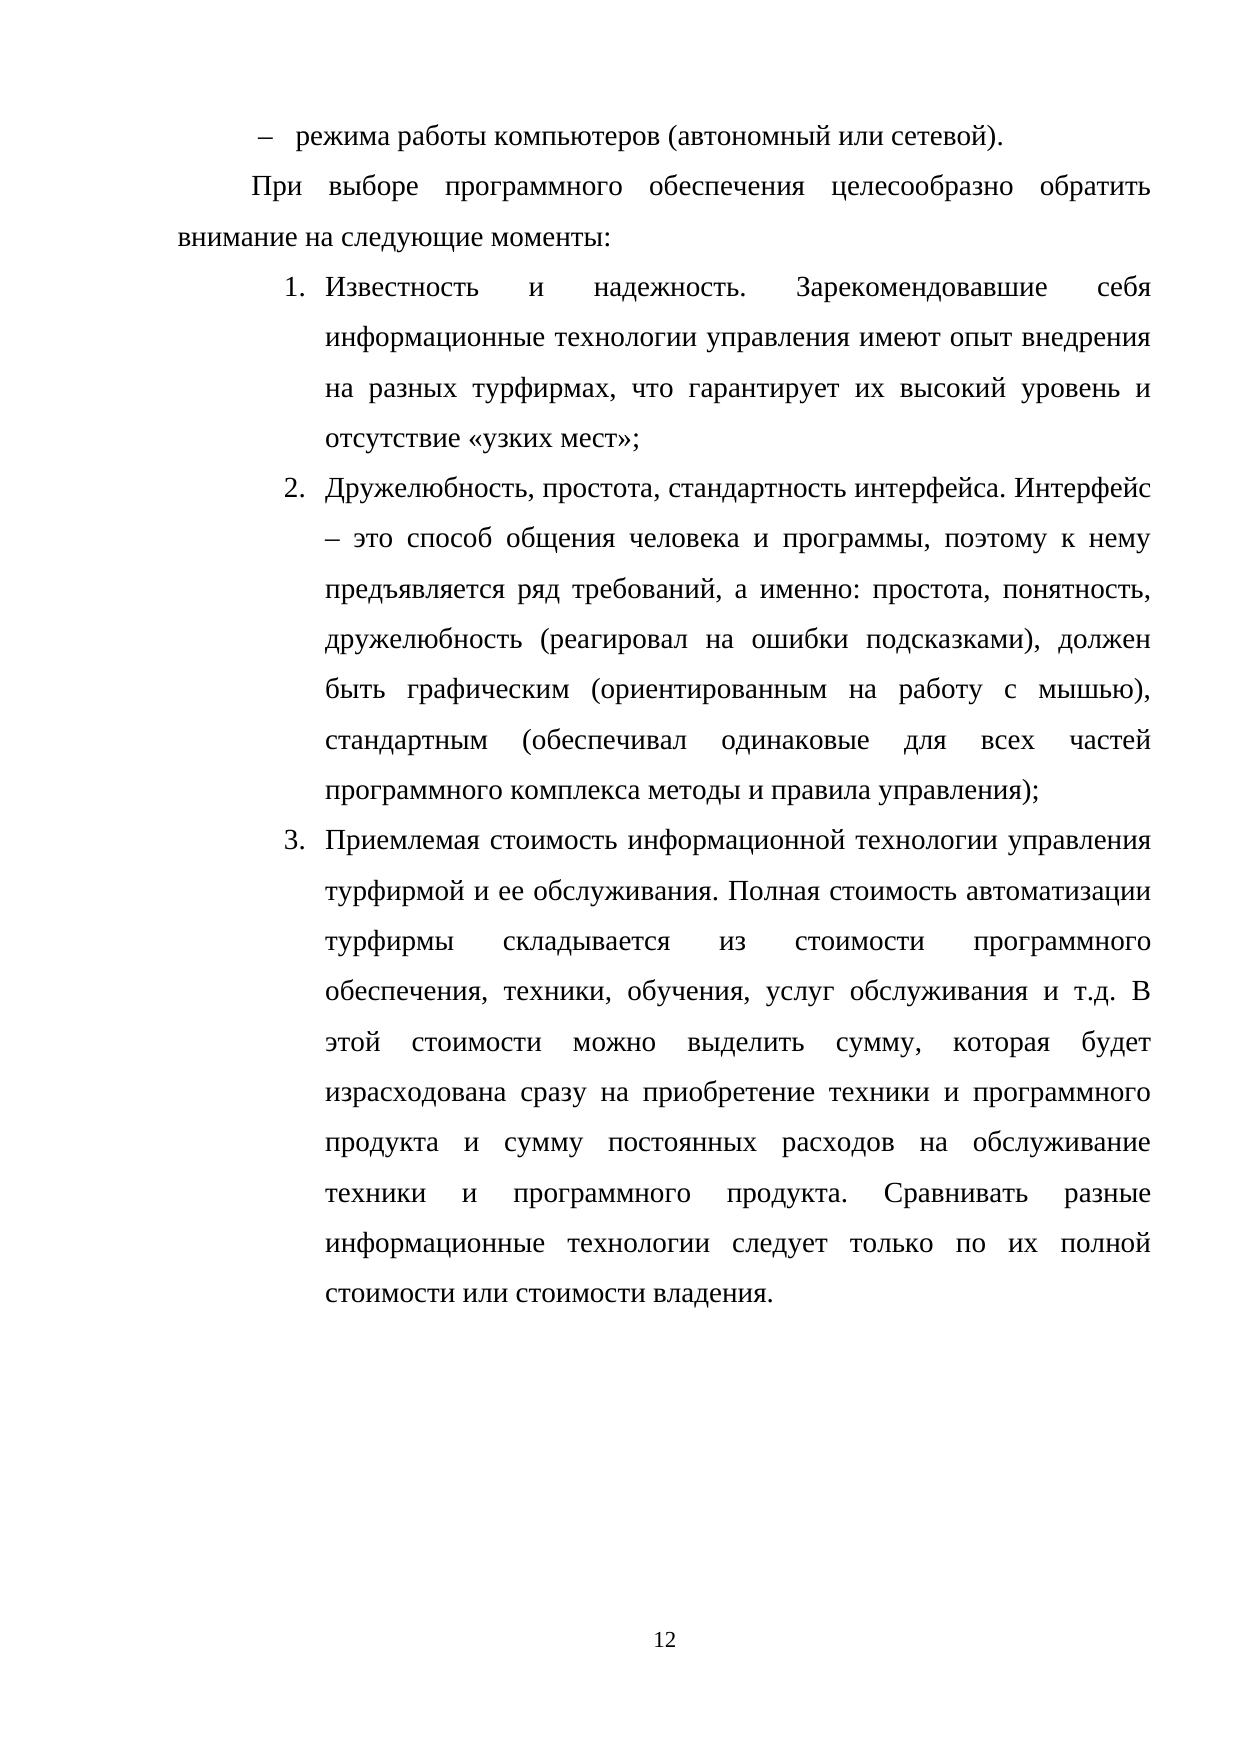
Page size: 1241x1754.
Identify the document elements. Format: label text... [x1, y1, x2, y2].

list Известность и надежность. Зарекомендовавшие себя информационные технологии управления имеют опыт внедрения на разных турфирмах, что гарантирует их высокий уровень и отсутствие «узких мест»; [284, 269, 1152, 453]
list Дружелюбность, простота, стандартность интерфейса. Интерфейс – это способ общения человека и программы, поэтому к нему предъявляется ряд требований, а именно: простота, понятность, дружелюбность (реагировал на ошибки подсказками), должен быть графическим (ориентированным на работу с мышью), стандартным (обеспечивал одинаковые для всех частей программного комплекса методы и правила управления); [284, 470, 1152, 806]
list Приемлемая стоимость информационной технологии управления турфирмой и ее обслуживания. Полная стоимость автоматизации турфирмы складывается из стоимости программного обеспечения, техники, обучения, услуг обслуживания и т.д. В этой стоимости можно выделить сумму, которая будет израсходована сразу на приобретение техники и программного продукта и сумму постоянных расходов на обслуживание техники и программного продукта. Сравнивать разные информационные технологии следует только по их полной стоимости или стоимости владения. [284, 822, 1152, 1309]
list режима работы компьютеров (автономный или сетевой). [258, 118, 1152, 152]
text При выборе программного обеспечения целесообразно обратить внимание на следующие моменты: [177, 168, 1152, 252]
